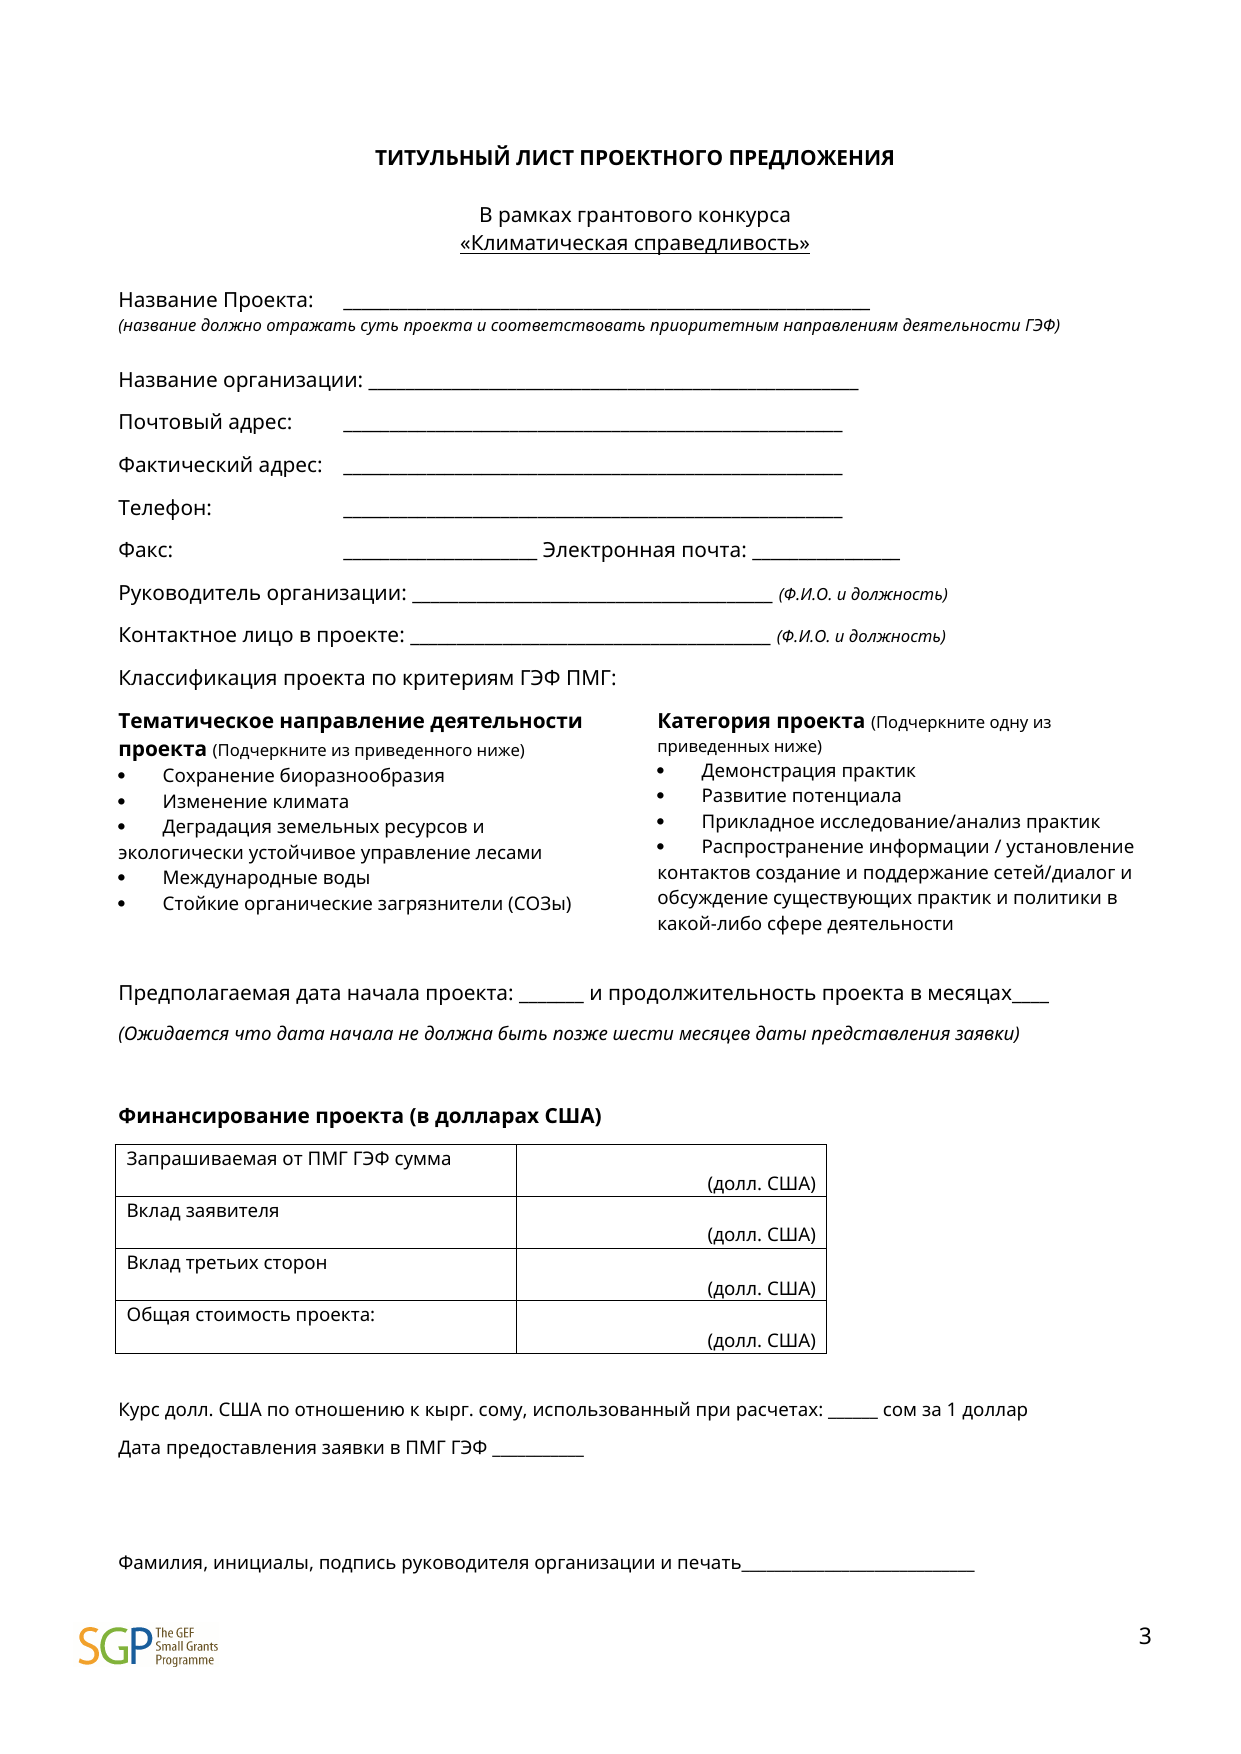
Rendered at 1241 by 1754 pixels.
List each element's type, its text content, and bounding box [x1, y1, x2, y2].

text Классификация проекта по критериям ГЭФ ПМГ: [118, 663, 1152, 692]
list Сохранение биоразнообразия [118, 763, 613, 788]
table_cell Вклад заявителя [116, 1197, 516, 1248]
text Факс: _____________________ Электронная почта: ________________ [118, 535, 1152, 564]
table_cell (долл. США) [517, 1301, 826, 1352]
list Распространение информации / установление контактов создание и поддержание сетей/диалог и обсуждение существующих практик и политики в какой-либо сфере деятельности [657, 833, 1152, 936]
subtitle ТИТУЛЬНЫЙ ЛИСТ ПРОЕКТНОГО ПРЕДЛОЖЕНИЯ [118, 143, 1152, 172]
text «Климатическая справедливость» [118, 228, 1152, 257]
table_cell Вклад третьих сторон [116, 1249, 516, 1300]
table_cell (долл. США) [517, 1249, 826, 1300]
text Почтовый адрес: ______________________________________________________ [118, 407, 1152, 436]
text Фамилия, инициалы, подпись руководителя организации и печать____________________________ [118, 1549, 1152, 1574]
text Курс долл. США по отношению к кырг. сому, использованный при расчетах: ______ сом за 1 доллар [118, 1396, 1152, 1422]
list Развитие потенциала [657, 782, 1152, 808]
text Дата предоставления заявки в ПМГ ГЭФ ___________ [118, 1434, 1152, 1460]
list Изменение климата [118, 788, 613, 814]
text Финансирование проекта (в долларах США) [118, 1102, 1152, 1130]
text Телефон: ______________________________________________________ [118, 493, 1152, 521]
table_header Запрашиваемая от ПМГ ГЭФ сумма [116, 1145, 516, 1196]
text В рамках грантового конкурса [118, 200, 1152, 228]
text Категория проекта (Подчеркните одну из приведенных ниже) [657, 706, 1152, 757]
text Предполагаемая дата начала проекта: _______ и продолжительность проекта в месяцах____ [118, 978, 1152, 1007]
text (название должно отражать суть проекта и соответствовать приоритетным направлениям деятельности ГЭФ) [118, 314, 1152, 336]
list Демонстрация практик [657, 757, 1152, 782]
text Название организации: _____________________________________________________ [118, 365, 1152, 393]
text Тематическое направление деятельности проекта (Подчеркните из приведенного ниже) [118, 706, 613, 763]
text Руководитель организации: _______________________________________ (Ф.И.О. и должность) [118, 578, 1152, 606]
picture [72, 1622, 220, 1666]
text (Ожидается что дата начала не должна быть позже шести месяцев даты представления заявки) [118, 1021, 1152, 1046]
text Фактический адрес: ______________________________________________________ [118, 450, 1152, 478]
table_header (долл. США) [517, 1145, 826, 1196]
table_cell (долл. США) [517, 1197, 826, 1248]
list Международные воды [118, 865, 613, 890]
list Деградация земельных ресурсов и экологически устойчивое управление лесами [118, 814, 613, 865]
text Название Проекта: _________________________________________________________ [118, 285, 1152, 314]
text Контактное лицо в проекте: _______________________________________ (Ф.И.О. и должность) [118, 621, 1152, 649]
list Прикладное исследование/анализ практик [657, 808, 1152, 833]
list Стойкие органические загрязнители (СОЗы) [118, 890, 613, 916]
table_cell Общая стоимость проекта: [116, 1301, 516, 1352]
